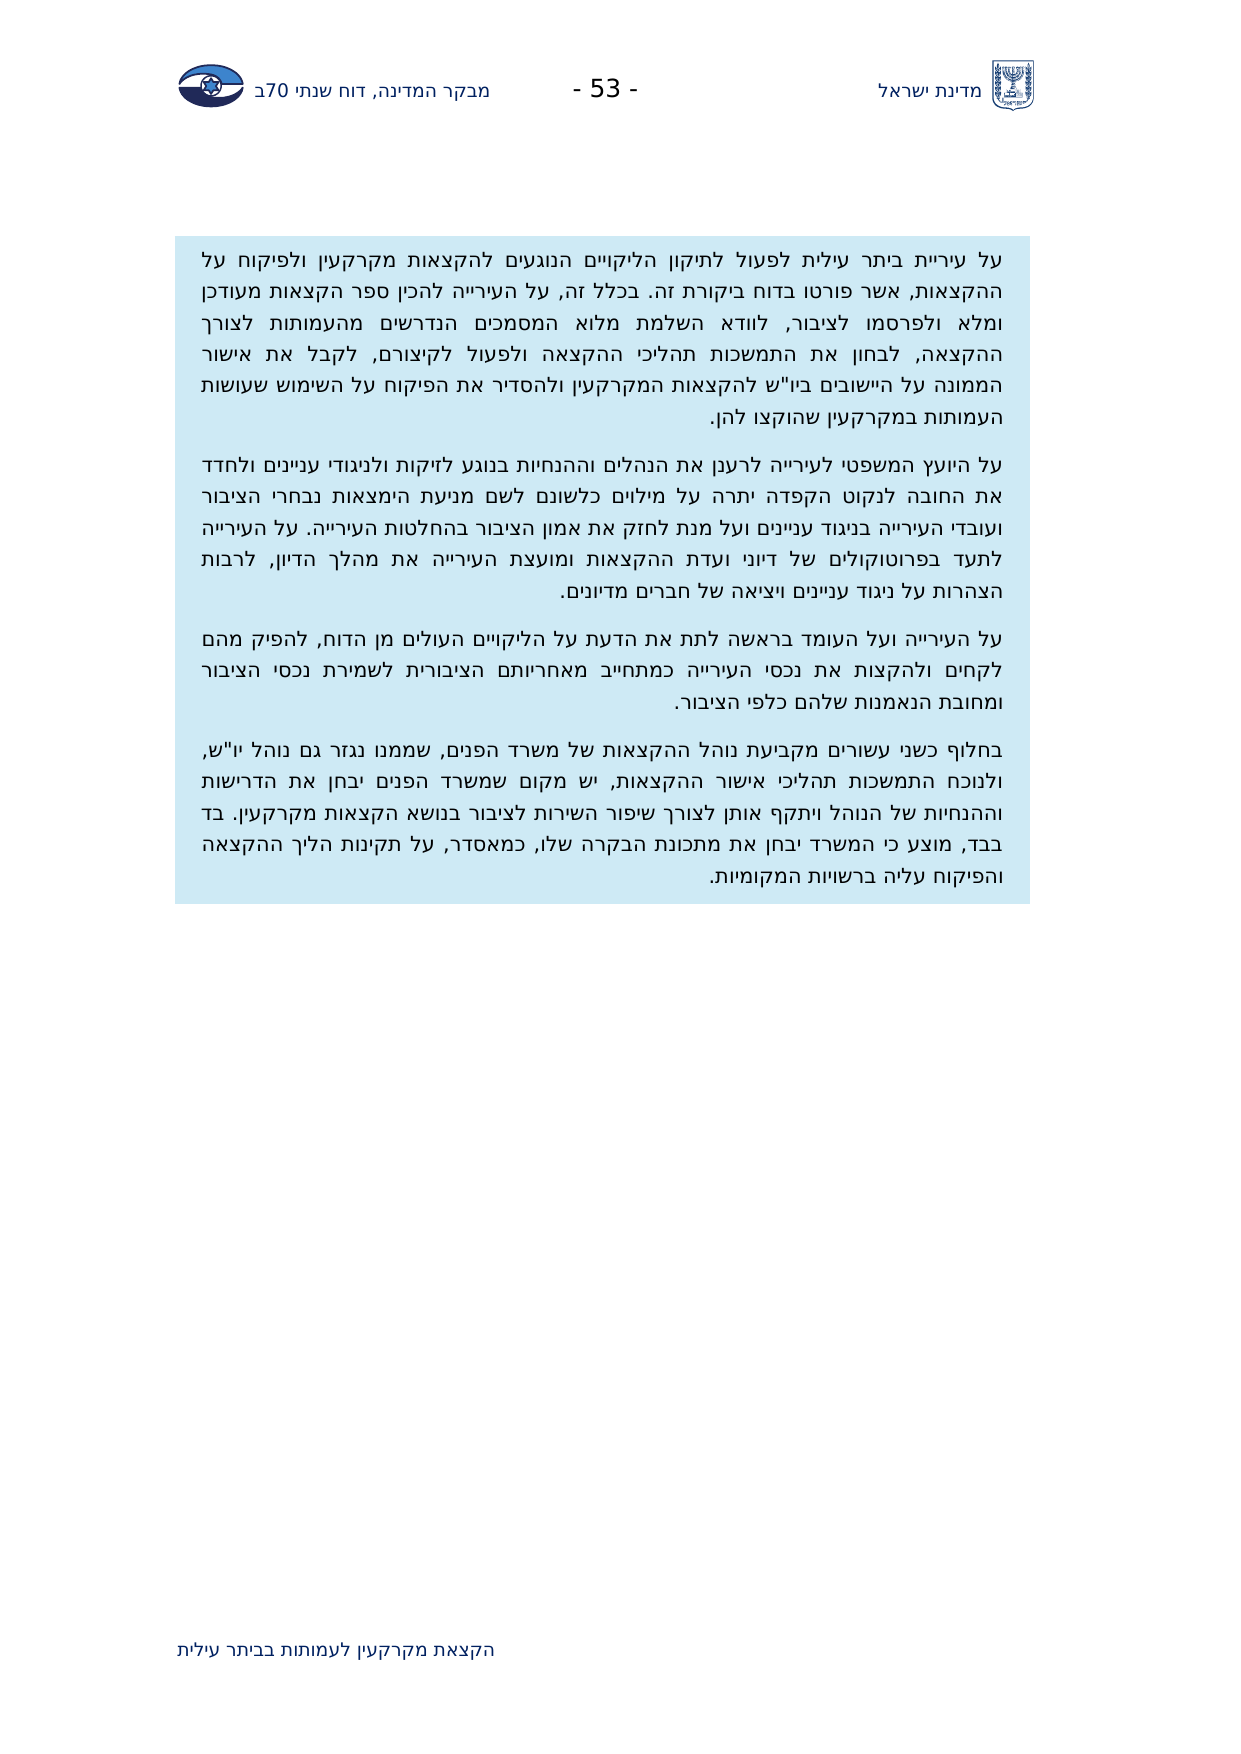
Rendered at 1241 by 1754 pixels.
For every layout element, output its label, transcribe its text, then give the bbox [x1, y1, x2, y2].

text בחלוף כשני עשורים מקביעת נוהל ההקצאות של משרד הפנים, שממנו נגזר גם נוהל יו"ש, ולנוכח התמשכות תהליכי אישור ההקצאות, יש מקום שמשרד הפנים יבחן את הדרישות וההנחיות של הנוהל ויתקף אותן לצורך שיפור השירות לציבור בנושא הקצאות מקרקעין. בד בבד, מוצע כי המשרד יבחן את מתכונת הבקרה שלו, כמאסדר, על תקינות הליך ההקצאה והפיקוח עליה ברשויות המקומיות. [178, 727, 1027, 901]
text על העירייה ועל העומד בראשה לתת את הדעת על הליקויים העולים מן הדוח, להפיק מהם לקחים ולהקצות את נכסי העירייה כמתחייב מאחריותם הציבורית לשמירת נכסי הציבור ומחובת הנאמנות שלהם כלפי הציבור. [178, 616, 1027, 714]
text על היועץ המשפטי לעירייה לרענן את הנהלים וההנחיות בנוגע לזיקות ולניגודי עניינים ולחדד את החובה לנקוט הקפדה יתרה על מילוים כלשונם לשם מניעת הימצאות נבחרי הציבור ועובדי העירייה בניגוד עניינים ועל מנת לחזק את אמון הציבור בהחלטות העירייה. על העירייה לתעד בפרוטוקולים של דיוני ועדת ההקצאות ומועצת העירייה את מהלך הדיון, לרבות הצהרות על ניגוד עניינים ויציאה של חברים מדיונים. [178, 442, 1027, 603]
text על עיריית ביתר עילית לפעול לתיקון הליקויים הנוגעים להקצאות מקרקעין ולפיקוח על ההקצאות, אשר פורטו בדוח ביקורת זה. בכלל זה, על העירייה להכין ספר הקצאות מעודכן ומלא ולפרסמו לציבור, לוודא השלמת מלוא המסמכים הנדרשים מהעמותות לצורך ההקצאה, לבחון את התמשכות תהליכי ההקצאה ולפעול לקיצורם, לקבל את אישור הממונה על היישובים ביו"ש להקצאות המקרקעין ולהסדיר את הפיקוח על השימוש שעושות העמותות במקרקעין שהוקצו להן. [178, 239, 1027, 429]
